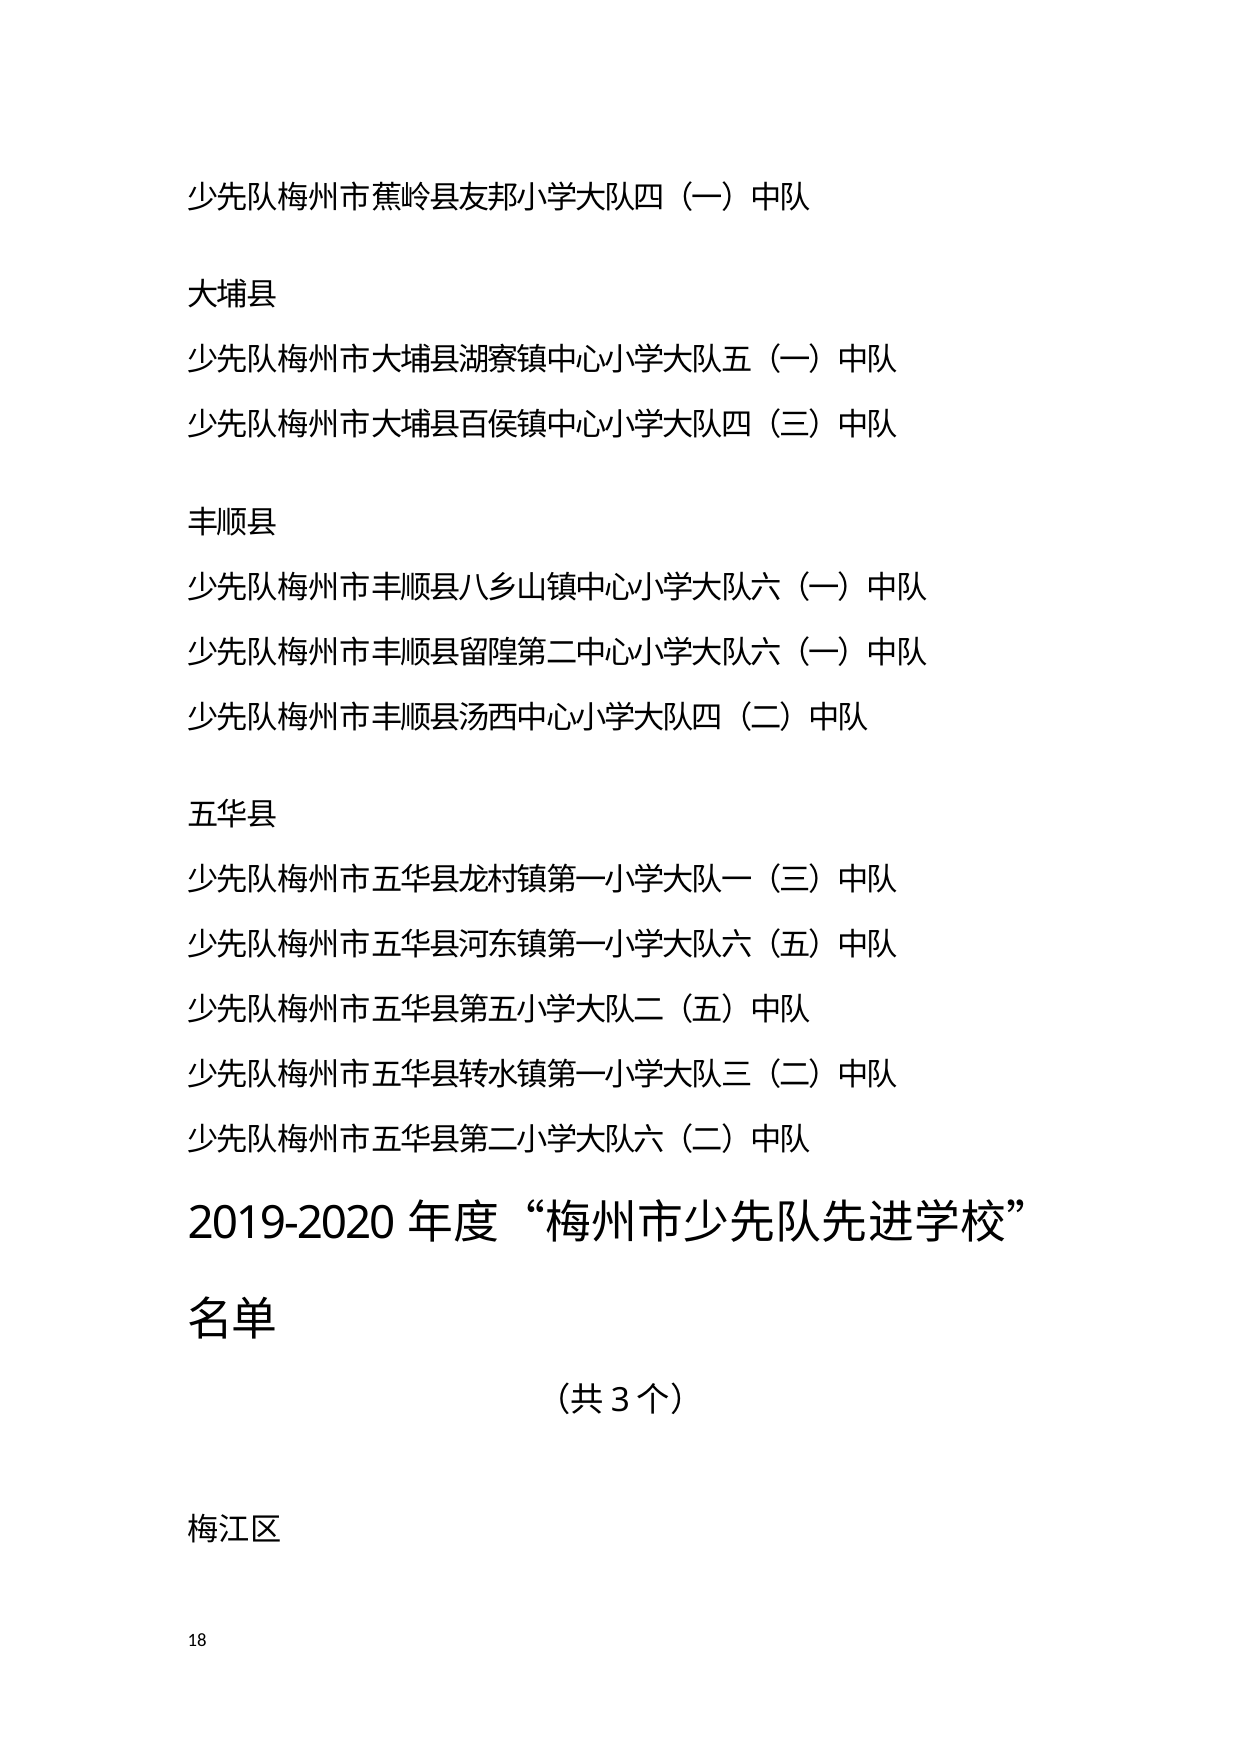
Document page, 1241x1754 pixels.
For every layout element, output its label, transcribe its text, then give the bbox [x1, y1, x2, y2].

text 梅江区 [187, 1494, 1053, 1559]
text 少先队梅州市五华县龙村镇第一小学大队一（三）中队 [187, 844, 1053, 909]
text （共3个） [187, 1364, 1053, 1429]
text 2019-2020年度“梅州市少先队先进学校”名单 [187, 1169, 1053, 1364]
text 少先队梅州市丰顺县八乡山镇中心小学大队六（一）中队 [187, 552, 1053, 617]
text 少先队梅州市五华县河东镇第一小学大队六（五）中队 [187, 909, 1053, 974]
text 少先队梅州市丰顺县留隍第二中心小学大队六（一）中队 [187, 617, 1053, 682]
text 丰顺县 [187, 487, 1053, 552]
text 少先队梅州市大埔县湖寮镇中心小学大队五（一）中队 [187, 324, 1053, 389]
text 少先队梅州市五华县第五小学大队二（五）中队 [187, 974, 1053, 1039]
text 少先队梅州市蕉岭县友邦小学大队四（一）中队 [187, 162, 1053, 227]
text 少先队梅州市大埔县百侯镇中心小学大队四（三）中队 [187, 389, 1053, 454]
text 大埔县 [187, 259, 1053, 324]
text 少先队梅州市丰顺县汤西中心小学大队四（二）中队 [187, 682, 1053, 747]
text 少先队梅州市五华县第二小学大队六（二）中队 [187, 1104, 1053, 1169]
text 少先队梅州市五华县转水镇第一小学大队三（二）中队 [187, 1039, 1053, 1104]
text 五华县 [187, 779, 1053, 844]
